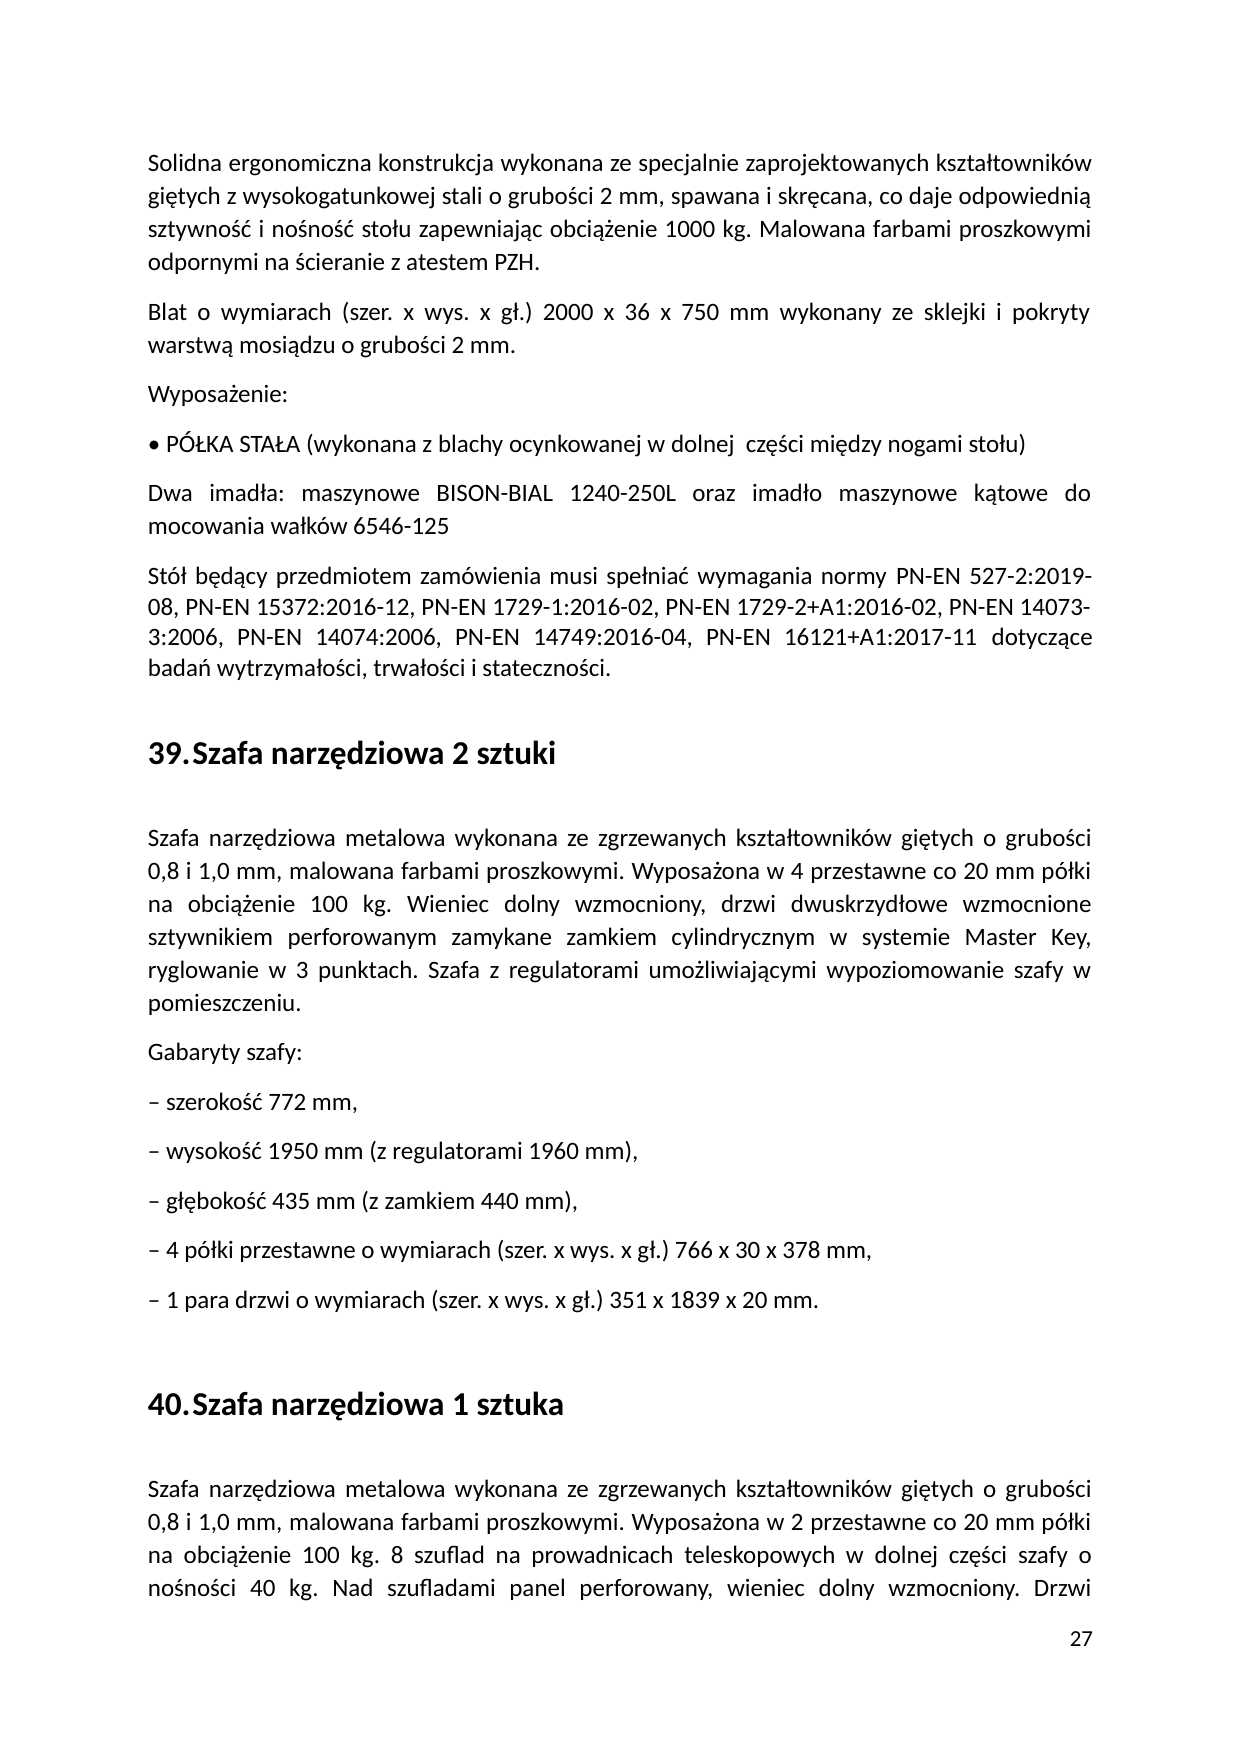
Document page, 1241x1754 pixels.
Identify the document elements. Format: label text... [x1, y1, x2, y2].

text Gabaryty szafy: [148, 1036, 1093, 1067]
text Dwa imadła: maszynowe BISON-BIAL 1240-250L oraz imadło maszynowe kątowe do mocowania wałków 6546-125 [148, 478, 1093, 541]
text Stół będący przedmiotem zamówienia musi spełniać wymagania normy PN-EN 527-2:2019-08, PN-EN 15372:2016-12, PN-EN 1729-1:2016-02, PN-EN 1729-2+A1:2016-02, PN-EN 14073-3:2006, PN-EN 14074:2006, PN-EN 14749:2016-04, PN-EN 16121+A1:2017-11 dotyczące badań wytrzymałości, trwałości i stateczności. [148, 560, 1093, 682]
list Szafa narzędziowa 2 sztuki [148, 732, 1093, 772]
text – głębokość 435 mm (z zamkiem 440 mm), [148, 1185, 1093, 1216]
text – wysokość 1950 mm (z regulatorami 1960 mm), [148, 1135, 1093, 1166]
text Solidna ergonomiczna konstrukcja wykonana ze specjalnie zaprojektowanych kształtowników giętych z wysokogatunkowej stali o grubości 2 mm, spawana i skręcana, co daje odpowiednią sztywność i nośność stołu zapewniając obciążenie 1000 kg. Malowana farbami proszkowymi odpornymi na ścieranie z atestem PZH. [148, 148, 1093, 277]
list Szafa narzędziowa 1 sztuka [148, 1383, 1093, 1424]
text Blat o wymiarach (szer. x wys. x gł.) 2000 x 36 x 750 mm wykonany ze sklejki i pokryty warstwą mosiądzu o grubości 2 mm. [148, 296, 1093, 359]
text – 4 półki przestawne o wymiarach (szer. x wys. x gł.) 766 x 30 x 378 mm, [148, 1234, 1093, 1265]
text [148, 1474, 1093, 1603]
text Szafa narzędziowa metalowa wykonana ze zgrzewanych kształtowników giętych o grubości 0,8 i 1,0 mm, malowana farbami proszkowymi. Wyposażona w 4 przestawne co 20 mm półki na obciążenie 100 kg. Wieniec dolny wzmocniony, drzwi dwuskrzydłowe wzmocnione sztywnikiem perforowanym zamykane zamkiem cylindrycznym w systemie Master Key, ryglowanie w 3 punktach. Szafa z regulatorami umożliwiającymi wypoziomowanie szafy w pomieszczeniu. [148, 822, 1093, 1017]
text – 1 para drzwi o wymiarach (szer. x wys. x gł.) 351 x 1839 x 20 mm. [148, 1284, 1093, 1315]
text Wyposażenie: [148, 378, 1093, 409]
text • PÓŁKA STAŁA (wykonana z blachy ocynkowanej w dolnej części między nogami stołu) [148, 428, 1093, 458]
text – szerokość 772 mm, [148, 1086, 1093, 1116]
